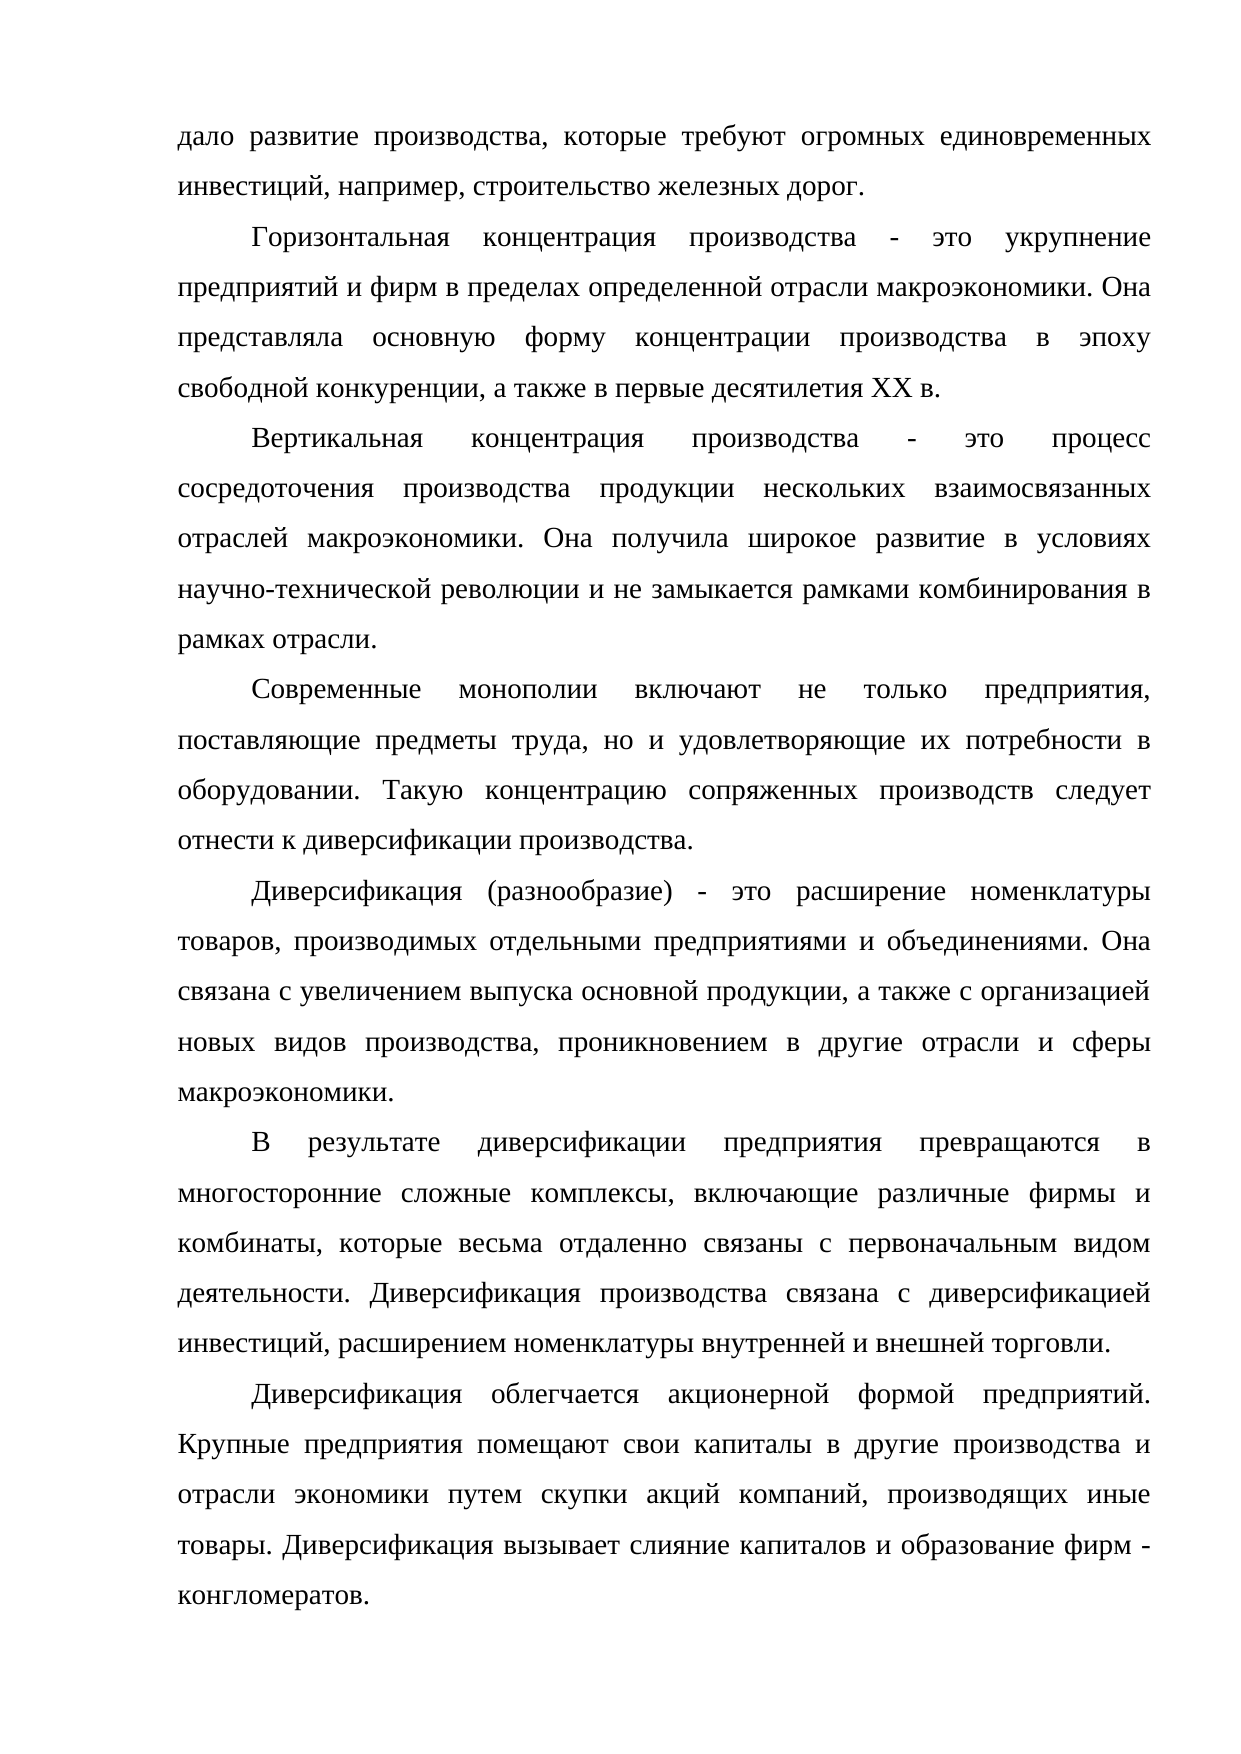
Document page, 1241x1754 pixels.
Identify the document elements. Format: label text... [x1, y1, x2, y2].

text Горизонтальная концентрация производства - это укрупнение предприятий и фирм в пределах определенной отрасли макроэкономики. Она представляла основную форму концентрации производства в эпоху свободной конкуренции, а также в первые десятилетия XX в. [177, 219, 1152, 403]
text Диверсификация (разнообразие) - это расширение номенклатуры товаров, производимых отдельными предприятиями и объединениями. Она связана с увеличением выпуска основной продукции, а также с организацией новых видов производства, проникновением в другие отрасли и сферы макроэкономики. [177, 873, 1152, 1108]
text Современные монополии включают не только предприятия, поставляющие предметы труда, но и удовлетворяющие их потребности в оборудовании. Такую концентрацию сопряженных производств следует отнести к диверсификации производства. [177, 672, 1152, 856]
text Вертикальная концентрация производства - это процесс сосредоточения производства продукции нескольких взаимосвязанных отраслей макроэкономики. Она получила широкое развитие в условиях научно-технической революции и не замыкается рамками комбинирования в рамках отрасли. [177, 420, 1152, 655]
text В результате диверсификации предприятия превращаются в многосторонние сложные комплексы, включающие различные фирмы и комбинаты, которые весьма отдаленно связаны с первоначальным видом деятельности. Диверсификация производства связана с диверсификацией инвестиций, расширением номенклатуры внутренней и внешней торговли. [177, 1124, 1152, 1359]
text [177, 118, 1152, 202]
text Диверсификация облегчается акционерной формой предприятий. Крупные предприятия помещают свои капиталы в другие производства и отрасли экономики путем скупки акций компаний, производящих иные товары. Диверсификация вызывает слияние капиталов и образование фирм - конгломератов. [177, 1376, 1152, 1611]
